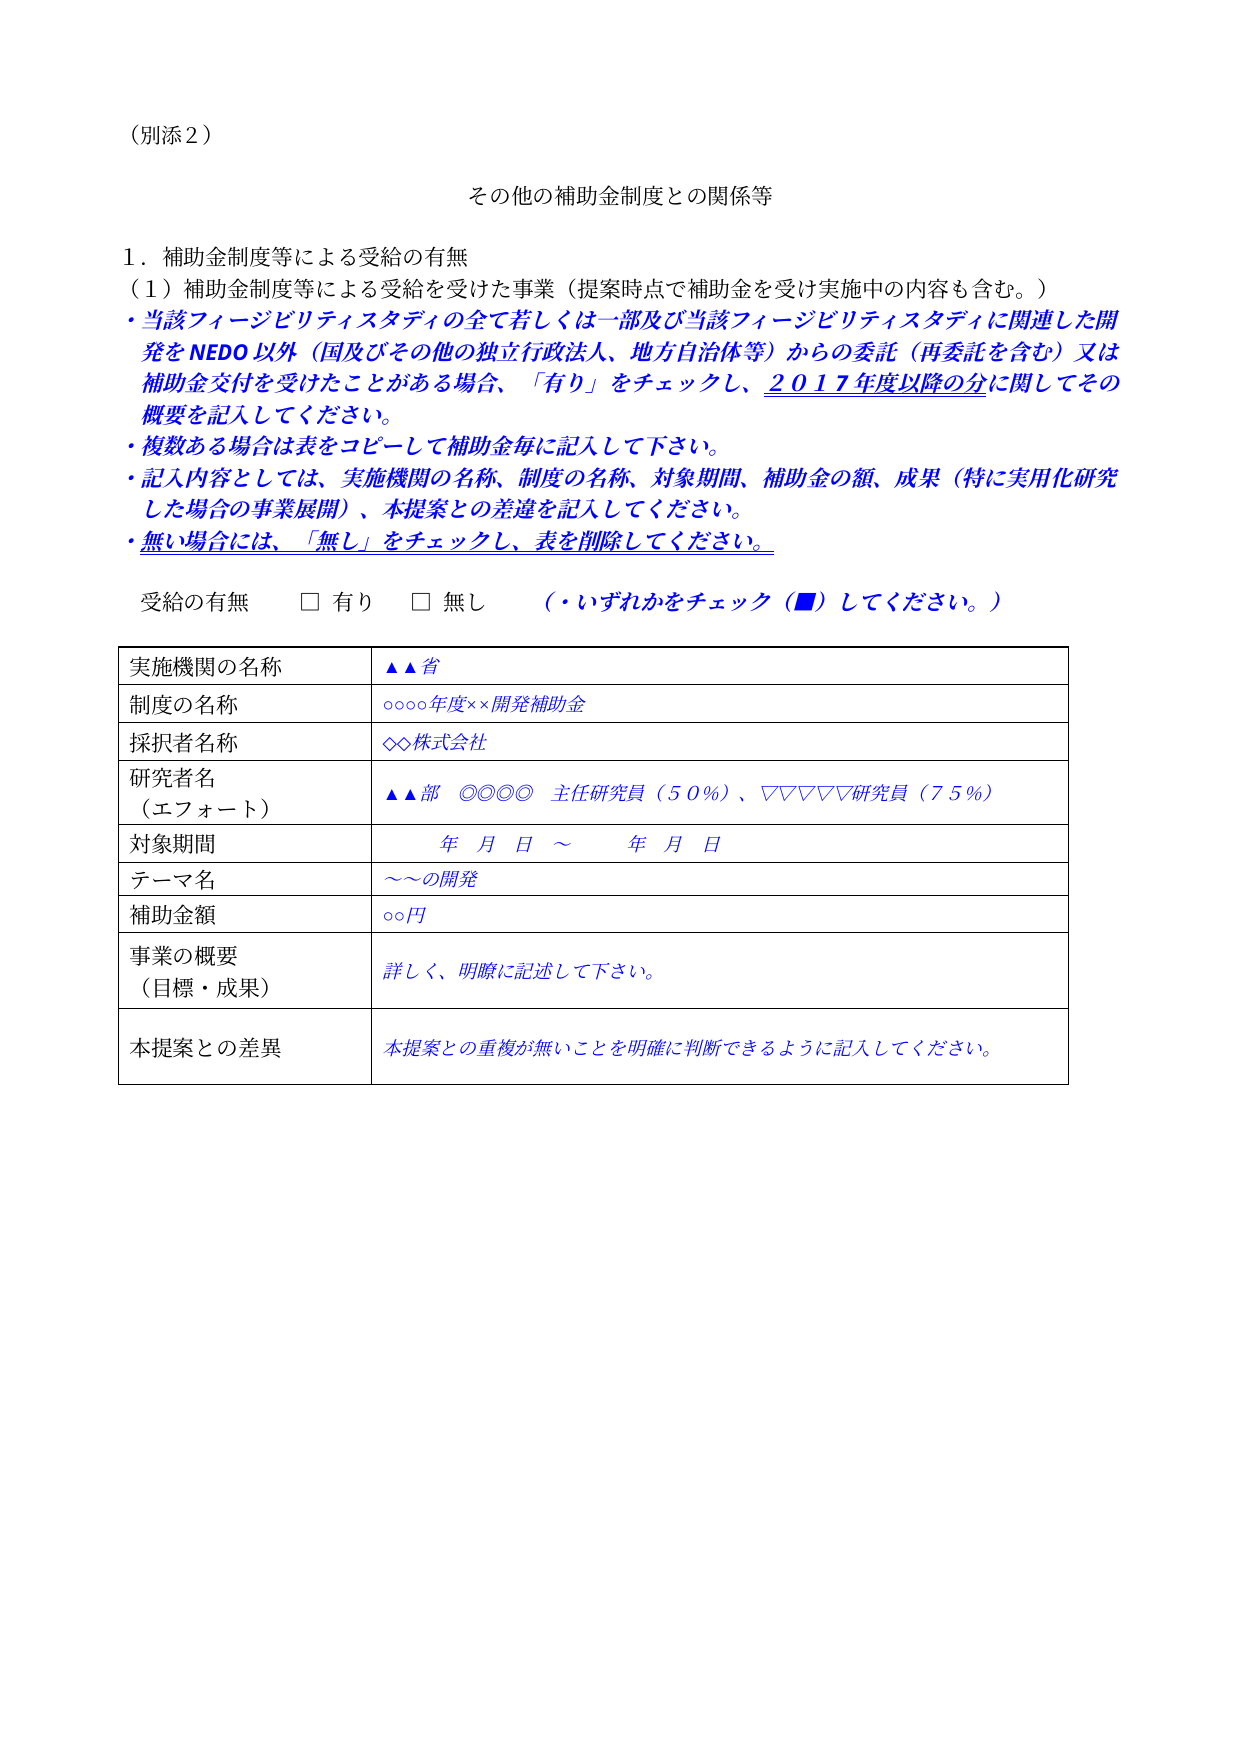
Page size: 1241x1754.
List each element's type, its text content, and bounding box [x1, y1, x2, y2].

table_cell ◇◇株式会社 [372, 723, 1068, 760]
text （別添２） [118, 118, 1122, 149]
text （１）補助金制度等による受給を受けた事業（提案時点で補助金を受け実施中の内容も含む。） [118, 272, 1122, 303]
table_cell ▲▲部 ◎◎◎◎ 主任研究員（５０％）、▽▽▽▽▽研究員（７５％） [372, 761, 1068, 824]
table_cell テーマ名 [119, 863, 371, 894]
text ・当該フィージビリティスタディの全て若しくは一部及び当該フィージビリティスタディに関連した開発をNEDO以外（国及びその他の独立行政法人、地方自治体等）からの委託（再委託を含む）又は補助金交付を受けたことがある場合、「有り」をチェックし、２０１7年度以降の分に関してその概要を記入してください。 [118, 303, 1122, 429]
text ・記入内容としては、実施機関の名称、制度の名称、対象期間、補助金の額、成果（特に実用化研究した場合の事業展開）、本提案との差違を記入してください。 [118, 461, 1122, 524]
table_cell 事業の概要 （目標・成果） [119, 933, 371, 1008]
table_cell 詳しく、明瞭に記述して下さい。 [372, 933, 1068, 1008]
table_cell 本提案との重複が無いことを明確に判断できるように記入してください。 [372, 1009, 1068, 1084]
table_cell 補助金額 [119, 896, 371, 932]
table_cell 採択者名称 [119, 723, 371, 760]
table_cell 本提案との差異 [119, 1009, 371, 1084]
table_cell ○○○○年度××開発補助金 [372, 685, 1068, 722]
table_header ▲▲省 [372, 648, 1068, 684]
table_header 実施機関の名称 [119, 648, 371, 684]
text ・無い場合には、「無し」をチェックし、表を削除してください。 [118, 524, 1122, 555]
table_cell 制度の名称 [119, 685, 371, 722]
subtitle その他の補助金制度との関係等 [118, 179, 1122, 211]
text 受給の有無 □ 有り □ 無し （・いずれかをチェック（■）してください。） [118, 585, 1122, 617]
table_cell ○○円 [372, 896, 1068, 932]
table_cell 対象期間 [119, 825, 371, 862]
table_cell ～～の開発 [372, 863, 1068, 894]
table_cell 年 月 日 ～ 年 月 日 [372, 825, 1068, 862]
text １．補助金制度等による受給の有無 [118, 241, 1122, 272]
table_cell 研究者名 （エフォート） [119, 761, 371, 824]
text ・複数ある場合は表をコピーして補助金毎に記入して下さい。 [118, 429, 1122, 461]
